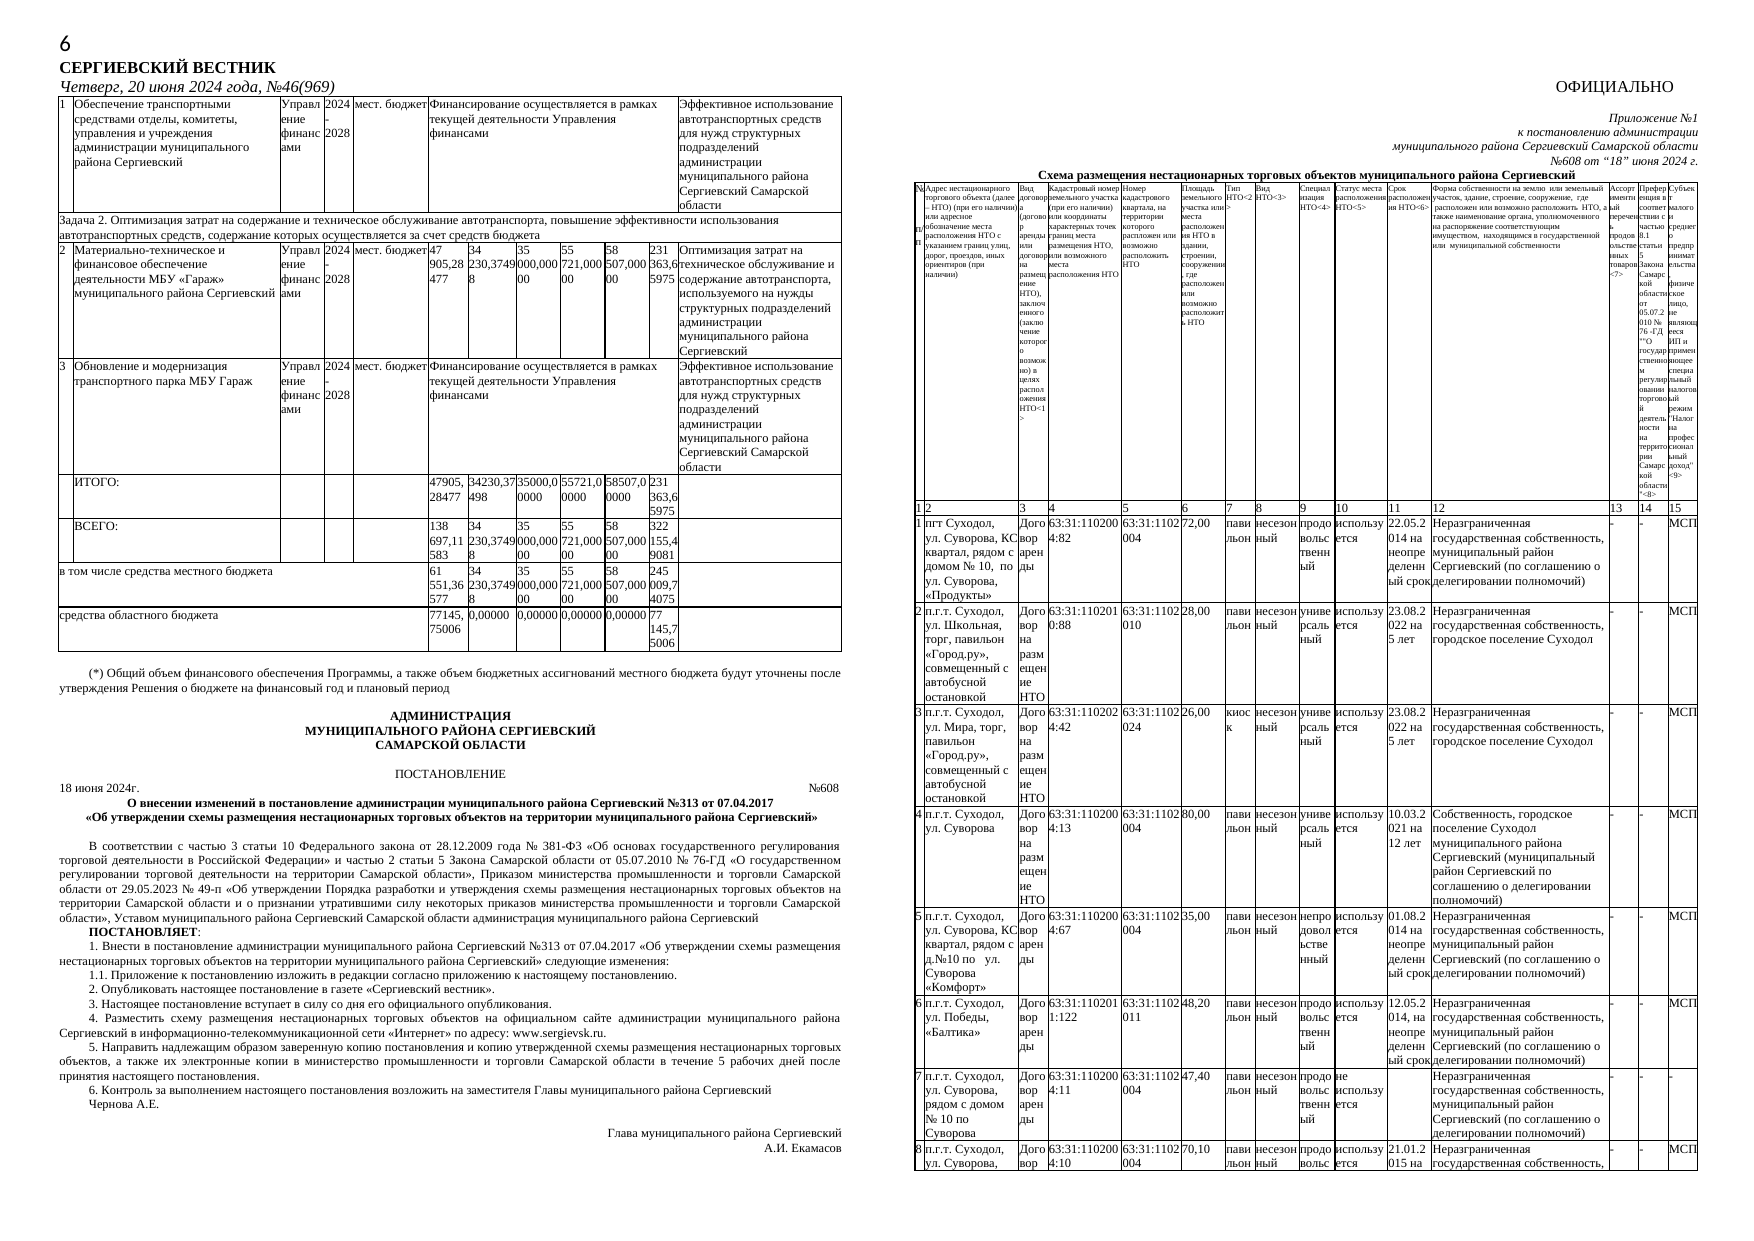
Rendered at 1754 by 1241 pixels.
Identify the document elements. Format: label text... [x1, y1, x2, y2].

table_cell 1 [59, 97, 73, 212]
table_cell Неразграниченная государственная собственность, муниципальный район Сергиевский (по соглашению о делегировании полномочий) [1432, 1069, 1609, 1140]
table_cell - [1639, 807, 1668, 907]
text 6. Контроль за выполнением настоящего постановления возложить на заместителя Главы муниципального района Сергиевский [59, 1083, 842, 1097]
table_cell 0,00000 [561, 608, 604, 651]
table_cell п.г.т. Суходол, ул. Мира, торг, павильон «Город.ру», совмещенный с автобусной остановкой [925, 705, 1018, 806]
table_cell 47,40 [1182, 1069, 1225, 1140]
table_cell павильон [1226, 908, 1255, 994]
table_cell Неразграниченная государственная собственность, муниципальный район Сергиевский (по соглашению о делегировании полномочий) [1432, 516, 1609, 602]
table_cell Договор аренды [1019, 1141, 1048, 1170]
text ПОСТАНОВЛЯЕТ: [59, 925, 842, 939]
table_cell - [1610, 603, 1638, 704]
table_cell 34 230,37498 [469, 243, 516, 358]
table_cell - [1610, 1141, 1638, 1170]
table_cell п.г.т. Суходол, ул. Суворова, рядом с домом № 10 по Суворова [925, 1069, 1018, 1140]
table_cell 63:31:1102004:13 [1049, 807, 1121, 907]
table_cell - [1610, 516, 1638, 602]
text (*) Общий объем финансового обеспечения Программы, а также объем бюджетных ассигнований местного бюджета будут уточнены после утверждения Решения о бюджете на финансовый год и плановый период [59, 666, 842, 695]
table_cell универсальный [1300, 705, 1334, 806]
table_cell используется [1336, 807, 1387, 907]
table_cell 34230,37498 [469, 475, 516, 518]
table_cell 63:31:1102004 [1122, 1069, 1181, 1140]
table_cell п.г.т. Суходол, ул. Победы, «Балтика» [925, 996, 1018, 1067]
table_cell 28,00 [1182, 603, 1225, 704]
table_cell 4 [1049, 501, 1121, 515]
table_header Специализация НТО<4> [1300, 183, 1334, 499]
table_cell 77 145,75006 [650, 608, 678, 651]
table_header Кадастровый номер земельного участка (при его наличии) или координаты характерных точек границ места размещения НТО, или возможного места расположения НТО [1049, 183, 1121, 499]
table_cell 63:31:1102004 [1122, 807, 1181, 907]
table_cell 15 [1669, 501, 1697, 515]
table_cell мест. бюджет [354, 243, 428, 358]
table_cell используется [1336, 705, 1387, 806]
table_cell [59, 475, 73, 518]
table_cell ИТОГО: [74, 475, 280, 518]
table_cell несезонный [1256, 908, 1299, 994]
table_cell МСП [1669, 516, 1697, 602]
table_cell - [1639, 908, 1668, 994]
table_cell Обновление и модернизация транспортного парка МБУ Гараж [74, 359, 280, 474]
table_cell универсальный [1300, 807, 1334, 907]
table_cell павильон [1226, 1141, 1255, 1170]
table_cell 55721,00000 [561, 475, 604, 518]
table_cell не используется [1336, 1069, 1387, 1140]
table_cell киоск [1226, 705, 1255, 806]
table_cell несезонный [1256, 1069, 1299, 1140]
table_cell 35 000,00000 [517, 243, 560, 358]
table_cell МСП [1669, 807, 1697, 907]
table_cell Договор аренды [1019, 1069, 1048, 1140]
table_cell 80,00 [1182, 807, 1225, 907]
table_cell используется [1336, 1141, 1387, 1170]
table_cell Управление финансами [281, 243, 324, 358]
text 4. Разместить схему размещения нестационарных торговых объектов на официальном сайте администрации муниципального района Сергиевский в информационно-телекоммуникационной сети «Интернет» по адресу: www.sergievsk.ru. [59, 1011, 842, 1040]
table_cell 72,00 [1182, 516, 1225, 602]
table_cell - [1610, 705, 1638, 806]
text Глава муниципального района Сергиевский [59, 1126, 842, 1140]
table_cell 5 [1122, 501, 1181, 515]
text Схема размещения нестационарных торговых объектов муниципального района Сергиевский [915, 168, 1698, 182]
table_cell [679, 519, 841, 562]
table_cell 35,00 [1182, 908, 1225, 994]
table_cell несезонный [1256, 807, 1299, 907]
table_cell ВСЕГО: [74, 519, 280, 562]
table_cell МСП [1669, 1141, 1697, 1170]
table_cell 10 [1336, 501, 1387, 515]
table_cell 35 000,00000 [517, 563, 560, 606]
table_cell Неразграниченная государственная собственность, городское поселение Суходол [1432, 705, 1609, 806]
table_cell [281, 475, 324, 518]
table_cell [281, 519, 324, 562]
table_cell - [1669, 1069, 1697, 1140]
table_cell - [1639, 1069, 1668, 1140]
text АДМИНИСТРАЦИЯ [59, 709, 842, 723]
text МУНИЦИПАЛЬНОГО РАЙОНА СЕРГИЕВСКИЙ [59, 723, 842, 738]
table_cell 63:31:1102004:10 [1049, 1141, 1121, 1170]
table_cell 12 [1432, 501, 1609, 515]
table_cell Неразграниченная государственная собственность, муниципальный район Сергиевский (по соглашению о делегировании полномочий) [1432, 996, 1609, 1067]
table_cell 245 009,74075 [650, 563, 678, 606]
table_cell 7 [1226, 501, 1255, 515]
table_cell 63:31:1102010:88 [1049, 603, 1121, 704]
table_cell 0,00000 [606, 608, 649, 651]
table_cell Неразграниченная государственная собственность, муниципальный район Сергиевский (по соглашению о делегировании полномочий) [1432, 908, 1609, 994]
table_cell Финансирование осуществляется в рамках текущей деятельности Управления финансами [429, 359, 678, 474]
table_cell 12.05.2014, на неопределенный срок [1388, 996, 1431, 1067]
text 2. Опубликовать настоящее постановление в газете «Сергиевский вестник». [59, 982, 842, 997]
text А.И. Екамасов [59, 1140, 842, 1155]
text 5. Направить надлежащим образом заверенную копию постановления и копию утвержденной схемы размещения нестационарных торговых объектов, а также их электронные копии в министерство промышленности и торговли Самарской области в течение 5 рабочих дней после принятия настоящего постановления. [59, 1040, 842, 1083]
table_cell Оптимизация затрат на техническое обслуживание и содержание автотранспорта, используемого на нужды структурных подразделений администрации муниципального района Сергиевский [679, 243, 841, 358]
table_cell павильон [1226, 807, 1255, 907]
table_cell Договор на размещение НТО [1019, 603, 1048, 704]
table_cell 77145,75006 [429, 608, 468, 651]
table_cell 9 [1300, 501, 1334, 515]
table_cell [679, 563, 841, 606]
table_header Срок расположения НТО<6> [1388, 183, 1431, 499]
table_cell 26,00 [1182, 705, 1225, 806]
table_cell МСП [1669, 603, 1697, 704]
table_cell Эффективное использование автотранспортных средств для нужд структурных подразделений администрации муниципального района Сергиевский Самарской области [679, 359, 841, 474]
text муниципального района Сергиевский Самарской области [915, 139, 1698, 153]
table_cell 2024-2028 [325, 243, 353, 358]
table_cell 70,10 [1182, 1141, 1225, 1170]
table_cell мест. бюджет [354, 97, 428, 212]
table_cell 23.08.2022 на 5 лет [1388, 705, 1431, 806]
table_cell 63:31:1102011:122 [1049, 996, 1121, 1067]
table_cell непродовольственный [1300, 908, 1334, 994]
table_cell 63:31:1102004 [1122, 516, 1181, 602]
table_cell 01.08.2014 на неопределенный срок [1388, 908, 1431, 994]
table_cell павильон [1226, 1069, 1255, 1140]
table_cell Обеспечение транспортными средствами отделы, комитеты, управления и учреждения администрации муниципального района Сергиевский [74, 97, 280, 212]
table_cell - [1639, 603, 1668, 704]
table_cell - [1639, 996, 1668, 1067]
table_cell 231 363,65975 [650, 243, 678, 358]
table_cell мест. бюджет [354, 359, 428, 474]
table_cell Договор аренды [1019, 516, 1048, 602]
table_cell п.г.т. Суходол, ул. Суворова [925, 807, 1018, 907]
table_cell 14 [1639, 501, 1668, 515]
table_cell несезонный [1256, 516, 1299, 602]
table_cell 55 721,00000 [561, 563, 604, 606]
text В соответствии с частью 3 статьи 10 Федерального закона от 28.12.2009 года № 381-Ф3 «Об основах государственного регулирования торговой деятельности в Российской Федерации» и частью 2 статьи 5 Закона Самарской области от 05.07.2010 № 76-ГД «О государственном регулировании торговой деятельности на территории Самарской области», Приказом министерства промышленности и торговли Самарской области от 29.05.2023 № 49-п «Об утверждении Порядка разработки и утверждения схемы размещения нестационарных торговых объектов на территории Самарской области и о признании утратившими силу некоторых приказов министерства промышленности и торговли Самарской области», Уставом муниципального района Сергиевский Самарской области администрация муниципального района Сергиевский [59, 838, 842, 925]
table_cell 231 363,65975 [650, 475, 678, 518]
table_cell павильон [1226, 603, 1255, 704]
table_cell - [1610, 908, 1638, 994]
table_cell используется [1336, 603, 1387, 704]
text №608 от “18” июня 2024 г. [915, 153, 1698, 168]
table_cell 2 [925, 501, 1018, 515]
table_cell МСП [1669, 705, 1697, 806]
table_header Вид договора (договор аренды или договор на размещение НТО), заключенного (заключение которого возможно) в целях расположения НТО<1> [1019, 183, 1048, 499]
text 1.1. Приложение к постановлению изложить в редакции согласно приложению к настоящему постановлению. [59, 968, 842, 982]
table_cell Материально-техническое и финансовое обеспечение деятельности МБУ «Гараж» муниципального района Сергиевский [74, 243, 280, 358]
table_cell 58507,00000 [606, 475, 649, 518]
table_cell 47905,28477 [429, 475, 468, 518]
text Чернова А.Е. [59, 1097, 842, 1112]
text «Об утверждении схемы размещения нестационарных торговых объектов на территории муниципального района Сергиевский» [59, 810, 842, 824]
table_cell п.г.т. Суходол, ул. Школьная, торг, павильон «Город.ру», совмещенный с автобусной остановкой [925, 603, 1018, 704]
text 18 июня 2024г. №608 [59, 781, 842, 795]
table_cell - [1639, 705, 1668, 806]
table_header Форма собственности на землю или земельный участок, здание, строение, сооружение, где расположен или возможно расположить НТО, а также наименование органа, уполномоченного на распоряжение соответствующим имуществом, находящимся в государственной или муниципальной собственности [1432, 183, 1609, 499]
table_cell Договор аренды [1019, 908, 1048, 994]
table_cell 0,00000 [469, 608, 516, 651]
table_header Площадь земельного участка или места расположения НТО в здании, строении, сооружении, где расположен или возможно расположить НТО [1182, 183, 1225, 499]
table_cell 35000,00000 [517, 475, 560, 518]
table_cell - [1610, 1069, 1638, 1140]
table_cell 138 697,11583 [429, 519, 468, 562]
table_cell 10.03.2021 на 12 лет [1388, 807, 1431, 907]
table_cell несезонный [1256, 705, 1299, 806]
table_cell 63:31:1102011 [1122, 996, 1181, 1067]
table_cell 63:31:1102004:67 [1049, 908, 1121, 994]
table_cell Договор на размещение НТО [1019, 705, 1048, 806]
text ПОСТАНОВЛЕНИЕ [59, 767, 842, 781]
table_cell несезонный [1256, 996, 1299, 1067]
table_cell Неразграниченная государственная собственность, городское поселение Суходол [1432, 603, 1609, 704]
table_cell продовольственный [1300, 516, 1334, 602]
table_header Номер кадастрового квартала, на территории которого распложен или возможно расположить НТО [1122, 183, 1181, 499]
table_cell 3 [1019, 501, 1048, 515]
table_cell 2024-2028 [325, 97, 353, 212]
table_cell - [1639, 516, 1668, 602]
table_cell [354, 519, 428, 562]
table_cell 2 [59, 243, 73, 358]
table_cell - [1639, 1141, 1668, 1170]
table_cell Эффективное использование автотранспортных средств для нужд структурных подразделений администрации муниципального района Сергиевский Самарской области [679, 97, 841, 212]
text к постановлению администрации [915, 125, 1698, 139]
table_cell используется [1336, 516, 1387, 602]
table_header Статус места расположения НТО<5> [1336, 183, 1387, 499]
table_cell продовольственный [1300, 1069, 1334, 1140]
table_cell Собственность, городское поселение Суходол муниципального района Сергиевский (муниципальный район Сергиевский по соглашению о делегировании полномочий) [1432, 807, 1609, 907]
table_cell 6 [1182, 501, 1225, 515]
table_cell МСП [1669, 996, 1697, 1067]
table_cell п.г.т. Суходол, ул. Суворова, КС квартал, рядом с д.№10 по ул. Суворова «Комфорт» [925, 908, 1018, 994]
table_cell 58 507,00000 [606, 243, 649, 358]
table_cell павильон [1226, 996, 1255, 1067]
table_cell 8 [1256, 501, 1299, 515]
table_header Тип НТО<2> [1226, 183, 1255, 499]
table_cell в том числе средства местного бюджета [59, 563, 428, 606]
table_cell Договор аренды [1019, 996, 1048, 1067]
table_cell 22.05.2014 на неопределенный срок [1388, 516, 1431, 602]
table_cell 55 721,00000 [561, 519, 604, 562]
table_cell 61 551,36577 [429, 563, 468, 606]
table_cell 322 155,49081 [650, 519, 678, 562]
table_cell 11 [1388, 501, 1431, 515]
table_cell - [1610, 996, 1638, 1067]
table_cell - [1610, 807, 1638, 907]
text 1. Внести в постановление администрации муниципального района Сергиевский №313 от 07.04.2017 «Об утверждении схемы размещения нестационарных торговых объектов на территории муниципального района Сергиевский» следующие изменения: [59, 939, 842, 968]
table_cell 2024-2028 [325, 359, 353, 474]
text О внесении изменений в постановление администрации муниципального района Сергиевский №313 от 07.04.2017 [59, 795, 842, 810]
table_cell 63:31:1102024 [1122, 705, 1181, 806]
table_cell 0,00000 [517, 608, 560, 651]
text САМАРСКОЙ ОБЛАСТИ [59, 738, 842, 752]
table_cell продовольственный [1300, 996, 1334, 1067]
table_cell 63:31:1102024:42 [1049, 705, 1121, 806]
table_cell Управление финансами [281, 359, 324, 474]
table_cell 58 507,00000 [606, 563, 649, 606]
table_cell [679, 475, 841, 518]
table_cell средства областного бюджета [59, 608, 428, 651]
table_cell 55 721,00000 [561, 243, 604, 358]
table_cell 23.08.2022 на 5 лет [1388, 603, 1431, 704]
table_cell 3 [59, 359, 73, 474]
table_cell 63:31:1102004 [1122, 908, 1181, 994]
table_header Ассортиментный перечень продовольственных товаров<7> [1610, 183, 1638, 499]
table_header Адрес нестационарного торгового объекта (далее – НТО) (при его наличии) или адресное обозначение места расположения НТО с указанием границ улиц, дорог, проездов, иных ориентиров (при наличии) [925, 183, 1018, 499]
table_cell используется [1336, 908, 1387, 994]
table_cell Финансирование осуществляется в рамках текущей деятельности Управления финансами [429, 97, 678, 212]
table_cell 63:31:1102010 [1122, 603, 1181, 704]
table_cell 63:31:1102004 [1122, 1141, 1181, 1170]
text Приложение №1 [915, 110, 1698, 125]
table_cell несезонный [1256, 603, 1299, 704]
table_cell используется [1336, 996, 1387, 1067]
table_cell 48,20 [1182, 996, 1225, 1067]
table_cell универсальный [1300, 603, 1334, 704]
text 3. Настоящее постановление вступает в силу со дня его официального опубликования. [59, 997, 842, 1011]
table_cell [59, 519, 73, 562]
table_cell 35 000,00000 [517, 519, 560, 562]
table_cell [325, 475, 353, 518]
table_cell 47 905,28477 [429, 243, 468, 358]
table_header Вид НТО<3> [1256, 183, 1299, 499]
table_cell [325, 519, 353, 562]
table_cell павильон [1226, 516, 1255, 602]
table_cell МСП [1669, 908, 1697, 994]
table_cell 34 230,37498 [469, 519, 516, 562]
table_cell Договор на размещение НТО [1019, 807, 1048, 907]
table_cell 13 [1610, 501, 1638, 515]
table_cell [1388, 1069, 1431, 1140]
table_cell 63:31:1102004:82 [1049, 516, 1121, 602]
table_cell 63:31:1102004:11 [1049, 1069, 1121, 1140]
table_cell [679, 608, 841, 651]
table_cell [354, 475, 428, 518]
table_cell 58 507,00000 [606, 519, 649, 562]
table_cell несезонный [1256, 1141, 1299, 1170]
table_cell пгт Суходол, ул. Суворова, КС квартал, рядом с домом № 10, по ул. Суворова, «Продукты» [925, 516, 1018, 602]
table_cell Задача 2. Оптимизация затрат на содержание и техническое обслуживание автотранспорта, повышение эффективности использования автотранспортных средств, содержание которых осуществляется за счет средств бюджета [59, 213, 841, 242]
table_cell 34 230,37498 [469, 563, 516, 606]
table_cell Управление финансами [281, 97, 324, 212]
